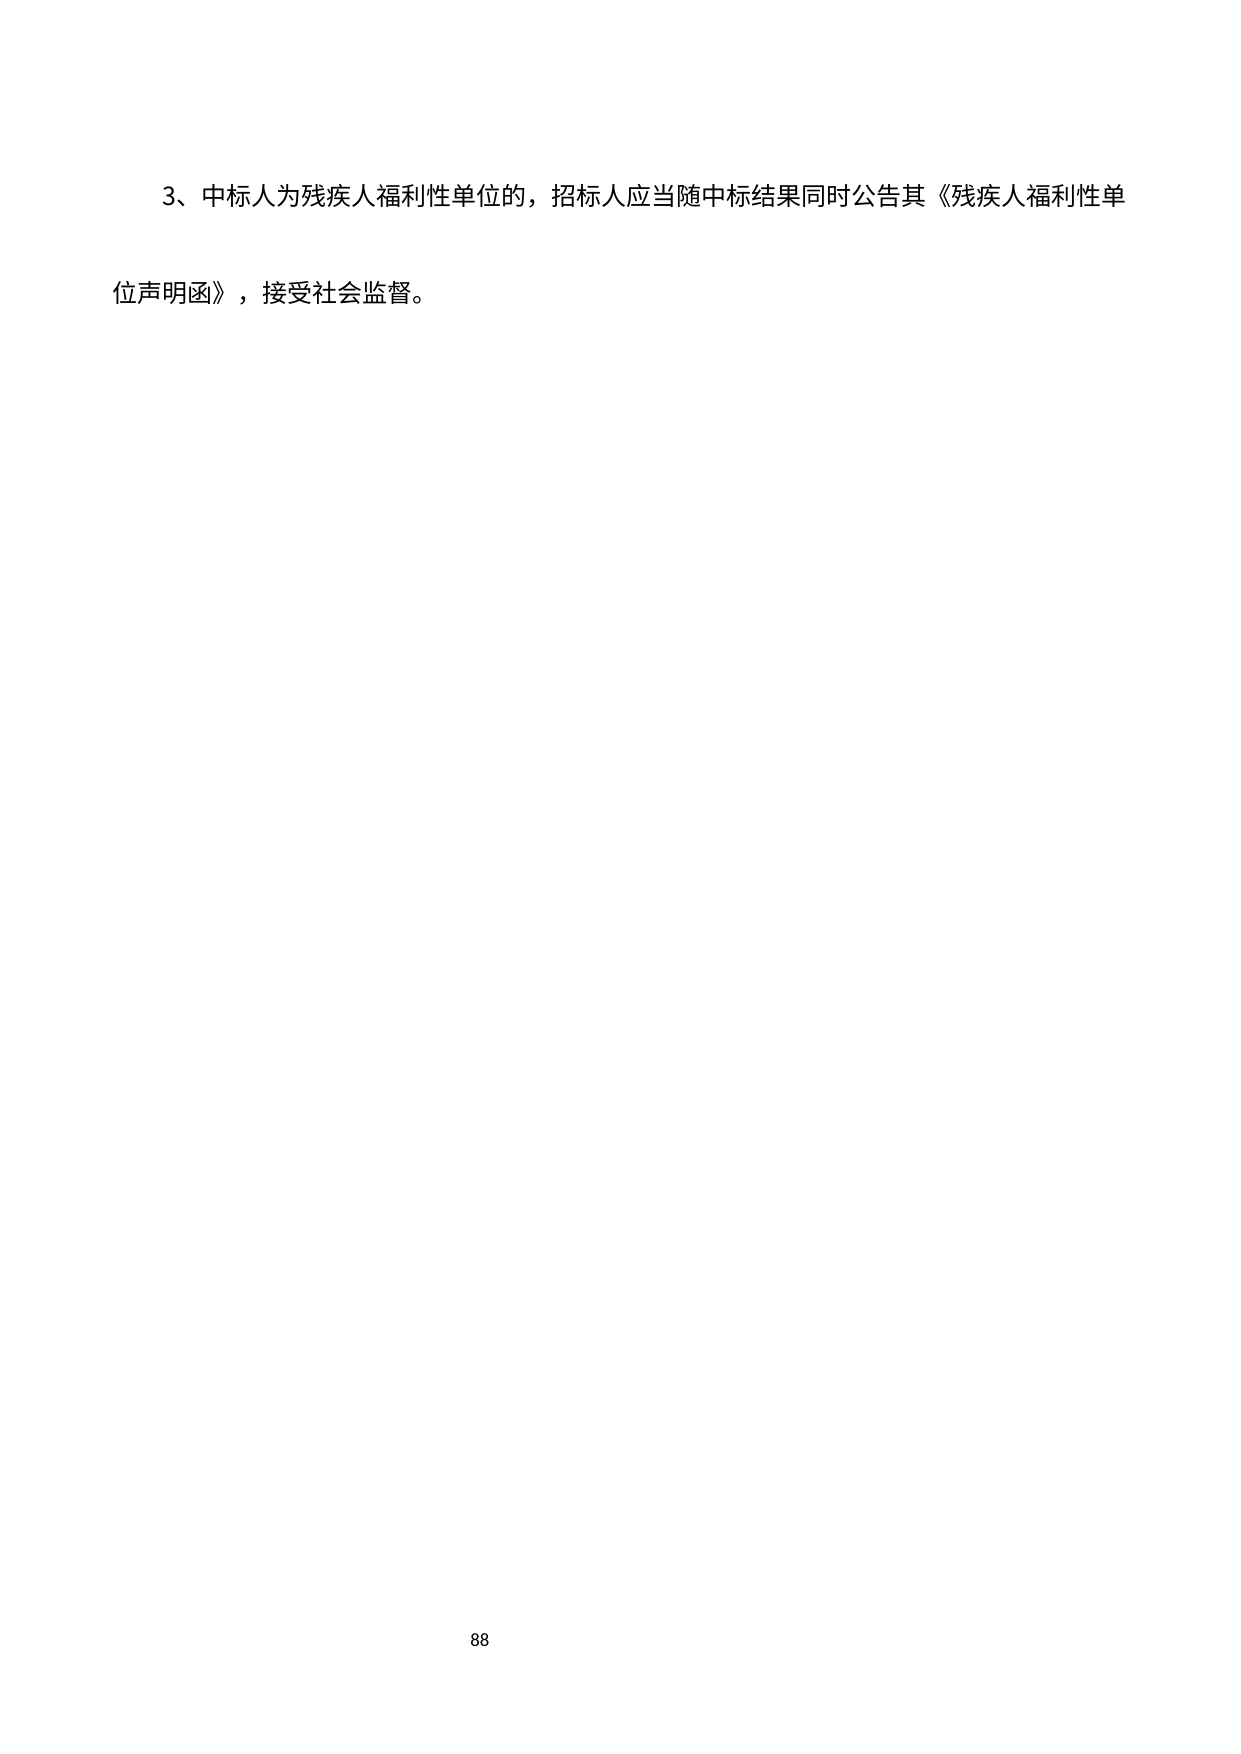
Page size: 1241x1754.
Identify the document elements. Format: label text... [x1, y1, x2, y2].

text 3、中标人为残疾人福利性单位的，招标人应当随中标结果同时公告其《残疾人福利性单位声明函》，接受社会监督。 [112, 162, 1128, 324]
